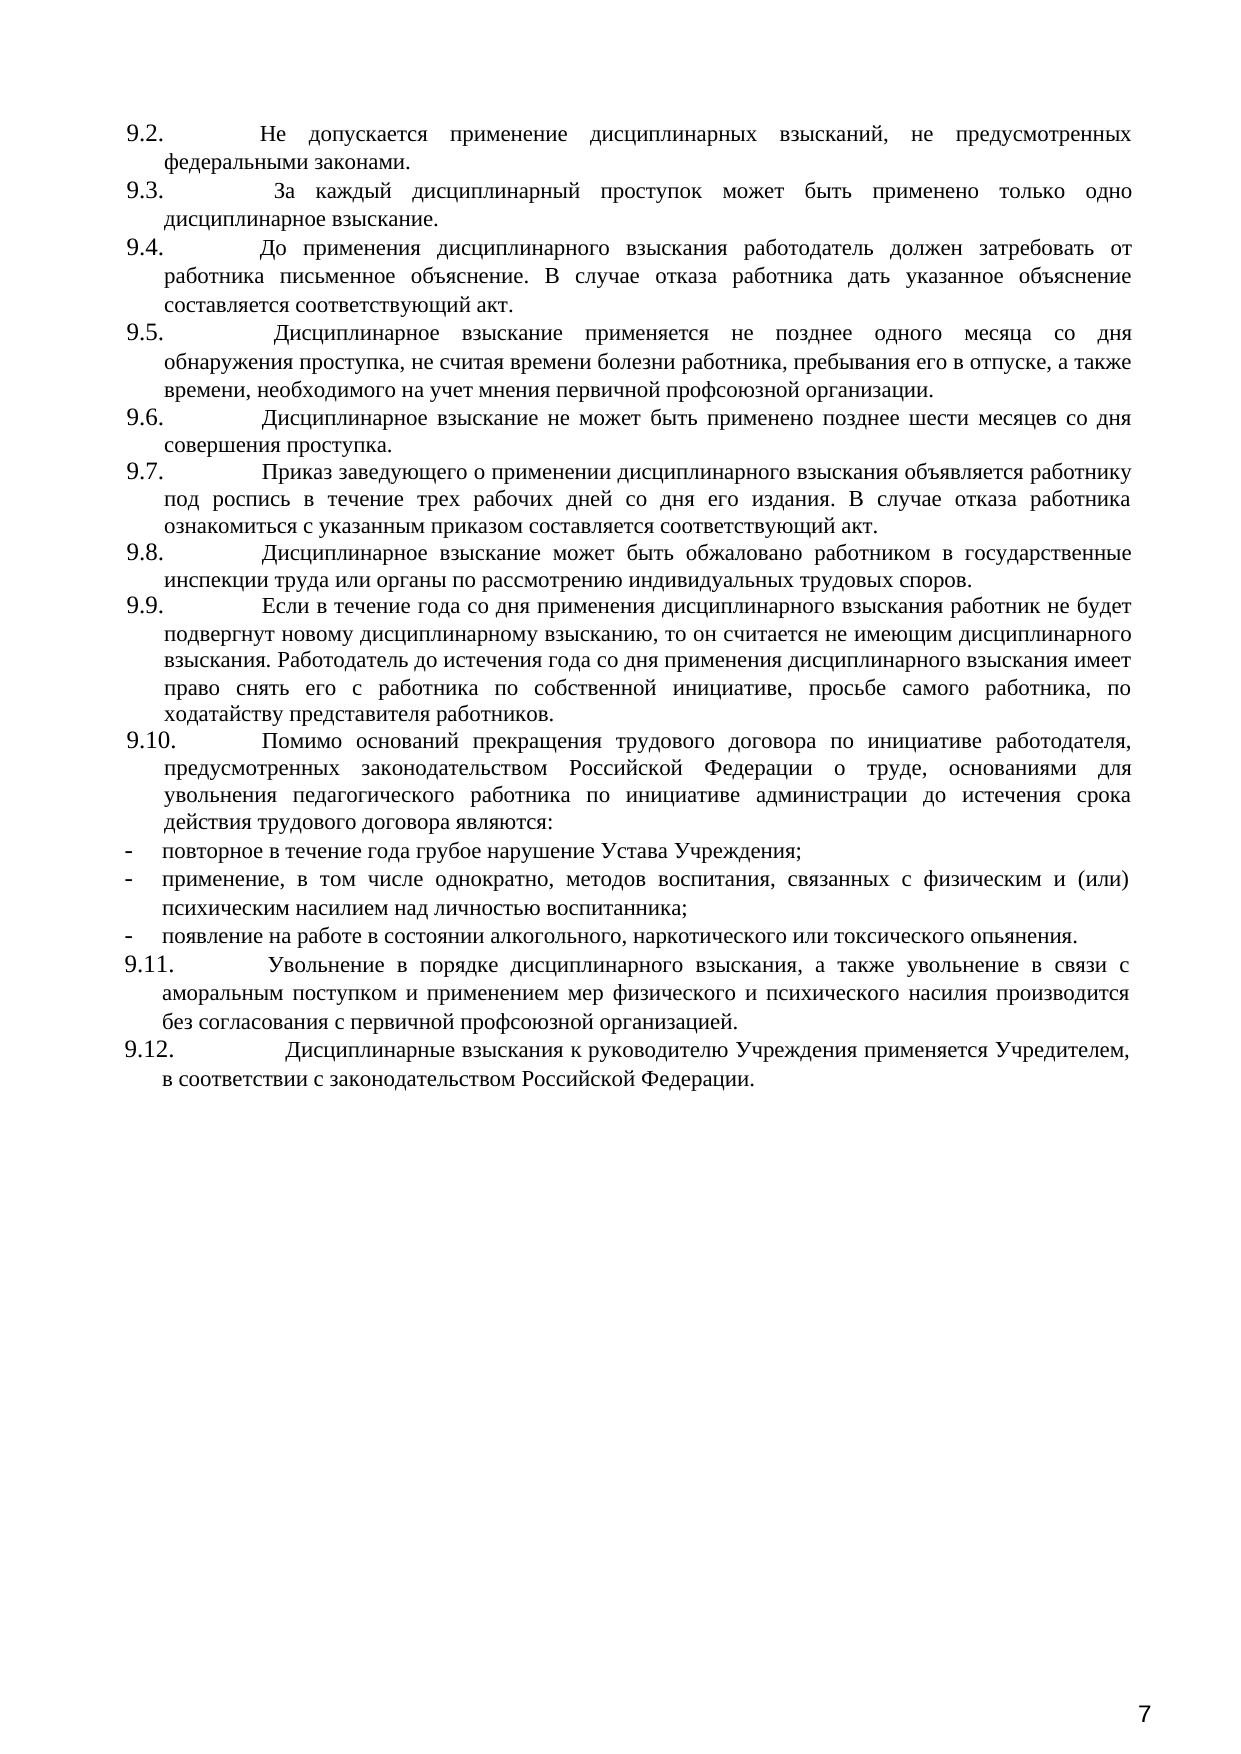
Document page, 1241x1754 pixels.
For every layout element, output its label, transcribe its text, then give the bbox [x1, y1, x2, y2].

list Если в течение года со дня применения дисциплинарного взыскания работник не будет подвергнут новому дисциплинарному взысканию, то он считается не имеющим дисциплинарного взыскания. Работодатель до истечения года со дня применения дисциплинарного взыскания имеет право снять его с работника по собственной инициативе, просьбе самого работника, по ходатайству представителя работников. [126, 592, 1133, 727]
list применение, в том числе однократно, методов воспитания, связанных с физическим и (или) психическим насилием над личностью воспитанника; [124, 864, 1131, 921]
list Не допускается применение дисциплинарных взысканий, не предусмотренных федеральными законами. [126, 118, 1133, 175]
list Помимо оснований прекращения трудового договора по инициативе работодателя, предусмотренных законодательством Российской Федерации о труде, основаниями для увольнения педагогического работника по инициативе администрации до истечения срока действия трудового договора являются: [126, 727, 1133, 835]
list Дисциплинарные взыскания к руководителю Учреждения применяется Учредителем, в соответствии с законодательством Российской Федерации. [124, 1035, 1131, 1092]
list повторное в течение года грубое нарушение Устава Учреждения; [124, 835, 1152, 864]
list До применения дисциплинарного взыскания работодатель должен затребовать от работника письменное объяснение. В случае отказа работника дать указанное объяснение составляется соответствующий акт. [126, 232, 1133, 318]
list За каждый дисциплинарный проступок может быть применено только одно дисциплинарное взыскание. [126, 175, 1133, 232]
list Дисциплинарное взыскание может быть обжаловано работником в государственные инспекции труда или органы по рассмотрению индивидуальных трудовых споров. [126, 538, 1133, 592]
list появление на работе в состоянии алкогольного, наркотического или токсического опьянения. [124, 921, 1131, 949]
list Дисциплинарное взыскание применяется не позднее одного месяца со дня обнаружения проступка, не считая времени болезни работника, пребывания его в отпуске, а также времени, необходимого на учет мнения первичной профсоюзной организации. [126, 318, 1133, 403]
list Дисциплинарное взыскание не может быть применено позднее шести месяцев со дня совершения проступка. [126, 403, 1133, 457]
list Увольнение в порядке дисциплинарного взыскания, а также увольнение в связи с аморальным поступком и применением мер физического и психического насилия производится без согласования с первичной профсоюзной организацией. [124, 949, 1131, 1035]
list Приказ заведующего о применении дисциплинарного взыскания объявляется работнику под роспись в течение трех рабочих дней со дня его издания. В случае отказа работника ознакомиться с указанным приказом составляется соответствующий акт. [126, 457, 1133, 538]
